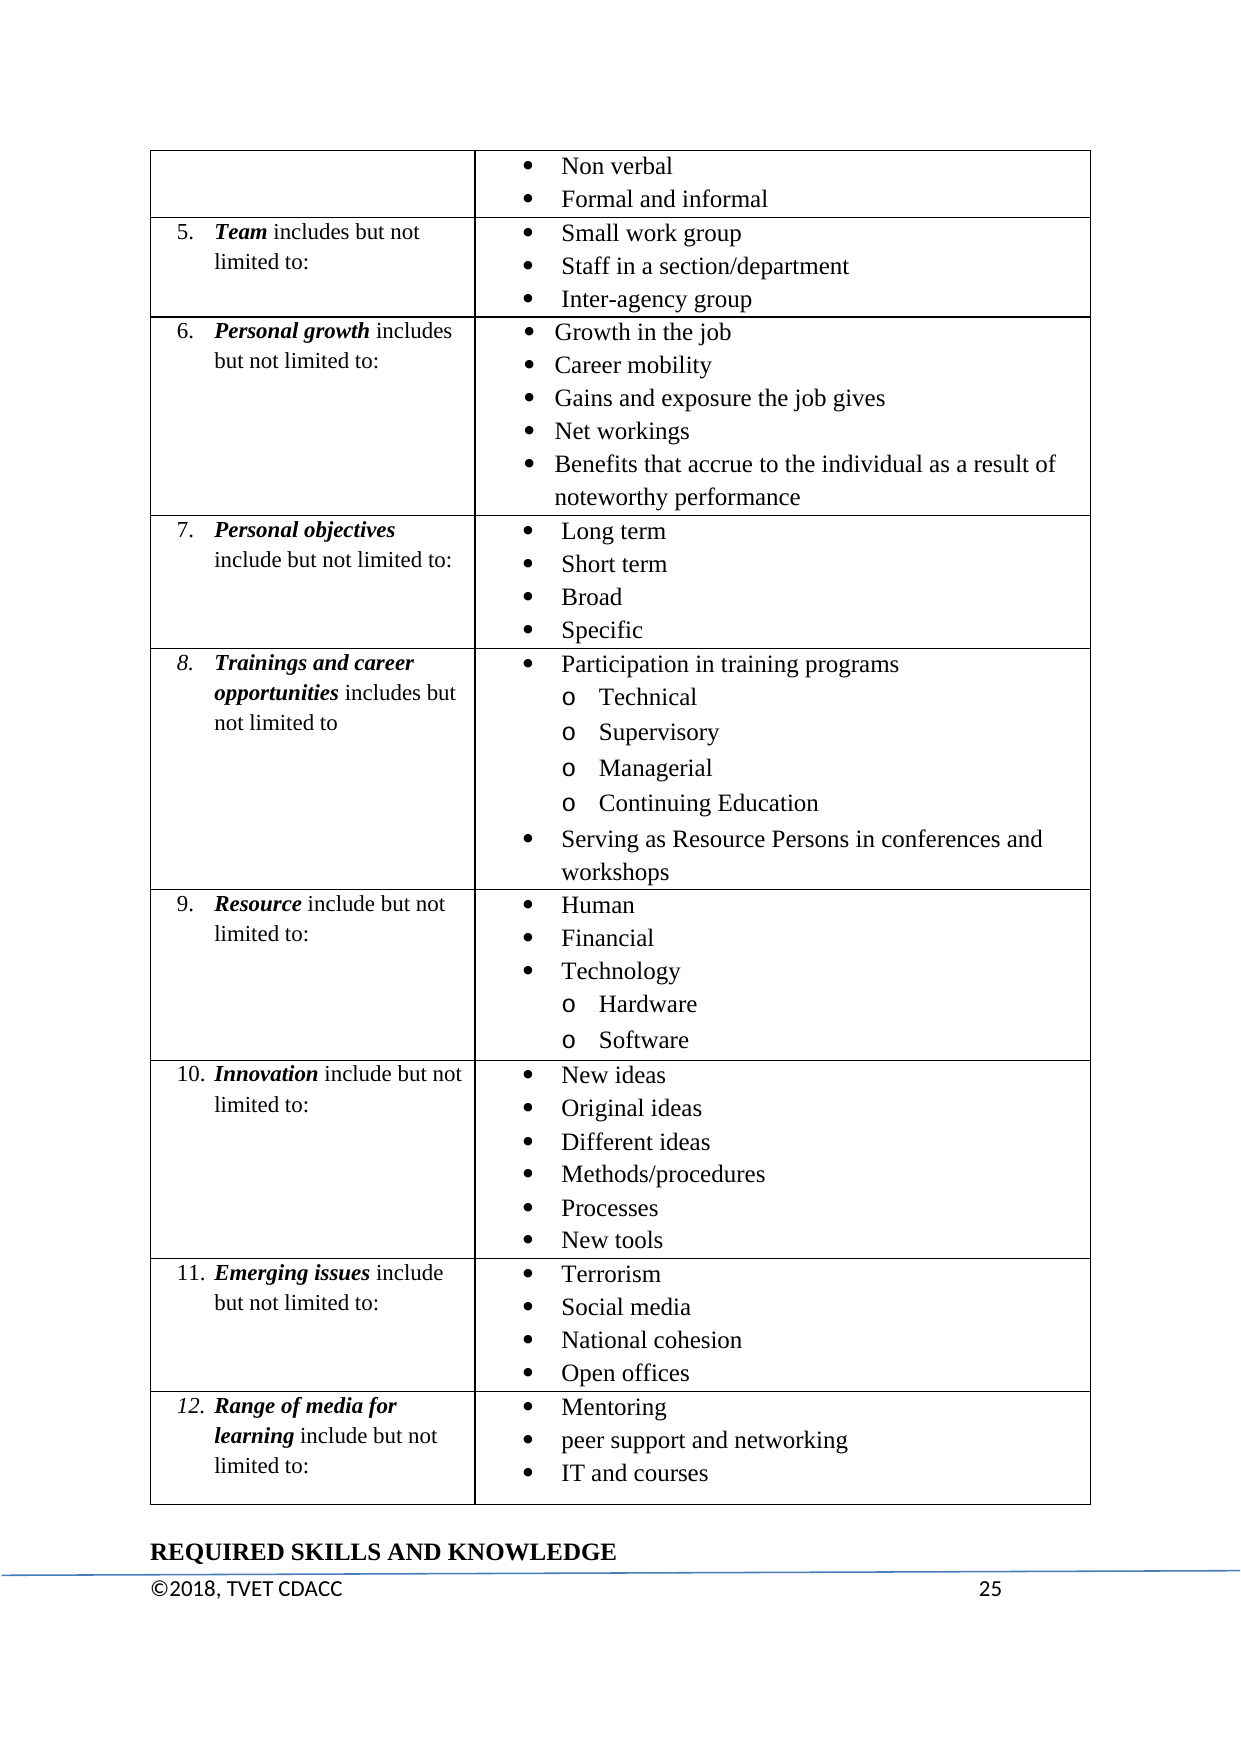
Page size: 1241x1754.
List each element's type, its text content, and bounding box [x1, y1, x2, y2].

table_cell Terrorism Social media National cohesion Open offices [476, 1259, 1090, 1391]
table_cell Participation in training programs Technical Supervisory Managerial Continuing Education Serving as Resource Persons in conferences and workshops [476, 649, 1090, 889]
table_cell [476, 151, 1090, 217]
table_cell New ideas Original ideas Different ideas Methods/procedures Processes New tools [476, 1061, 1090, 1258]
table_cell Resource include but not limited to: [151, 890, 474, 1059]
table_cell Human Financial Technology Hardware Software [476, 890, 1090, 1059]
table_cell Innovation include but not limited to: [151, 1061, 474, 1258]
table_cell Range of media for learning include but not limited to: [151, 1392, 474, 1503]
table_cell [151, 151, 474, 217]
table_cell Small work group Staff in a section/department Inter-agency group [476, 218, 1090, 316]
table_cell Trainings and career opportunities includes but not limited to [151, 649, 474, 889]
table_cell Long term Short term Broad Specific [476, 516, 1090, 648]
table_cell Mentoring peer support and networking IT and courses [476, 1392, 1090, 1503]
table_cell Personal growth includes but not limited to: [151, 318, 474, 515]
table_cell Team includes but not limited to: [151, 218, 474, 316]
text REQUIRED SKILLS AND KNOWLEDGE [150, 1537, 1090, 1566]
table_cell Personal objectives include but not limited to: [151, 516, 474, 648]
table_cell Emerging issues include but not limited to: [151, 1259, 474, 1391]
table_cell [476, 318, 1090, 515]
